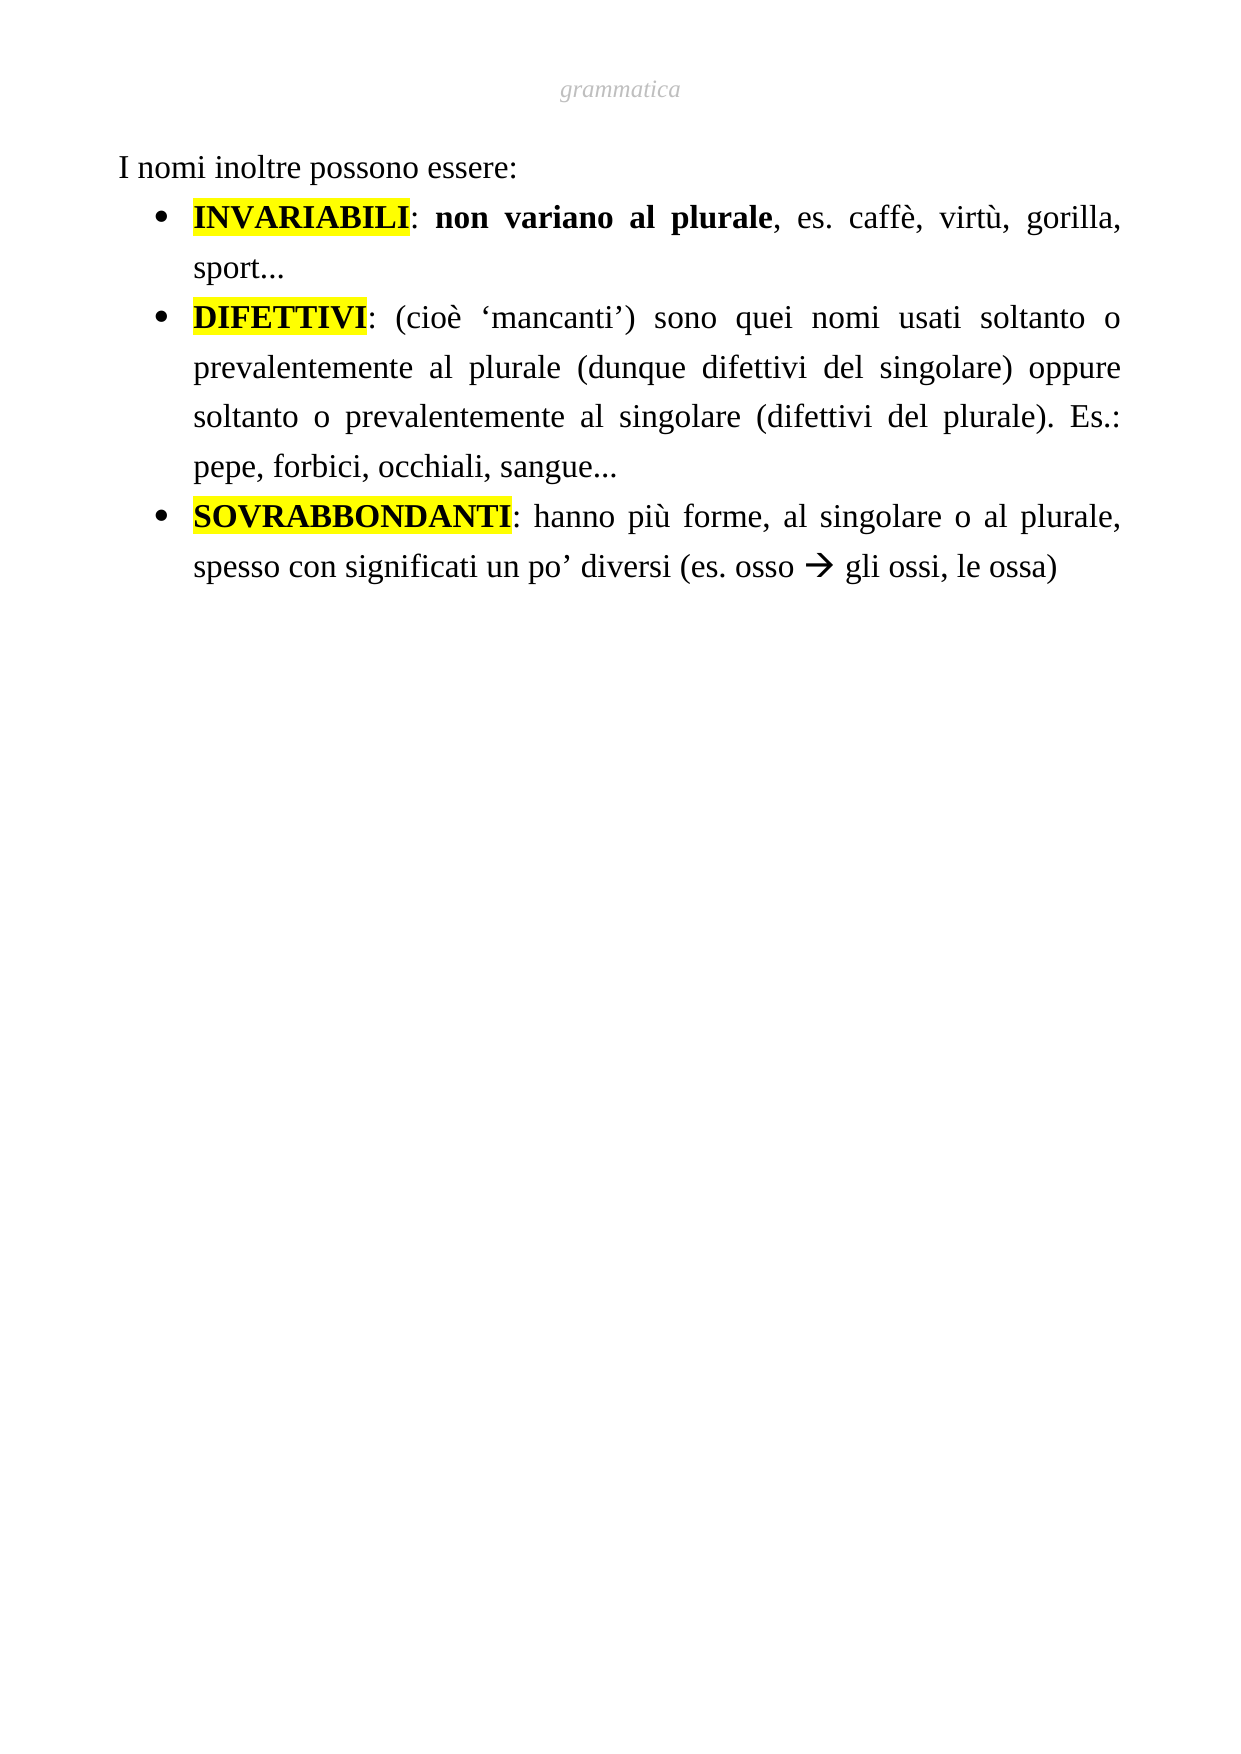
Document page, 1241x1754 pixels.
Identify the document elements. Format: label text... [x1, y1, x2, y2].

list SOVRABBONDANTI: hanno più forme, al singolare o al plurale, spesso con significati un po’ diversi (es. osso gli ossi, le ossa) [156, 496, 1122, 584]
text I nomi inoltre possono essere: [118, 148, 1122, 186]
list INVARIABILI: non variano al plurale, es. caffè, virtù, gorilla, sport... [156, 197, 1122, 286]
list DIFETTIVI: (cioè ‘mancanti’) sono quei nomi usati soltanto o prevalentemente al plurale (dunque difettivi del singolare) oppure soltanto o prevalentemente al singolare (difettivi del plurale). Es.: pepe, forbici, occhiali, sangue... [156, 297, 1122, 485]
